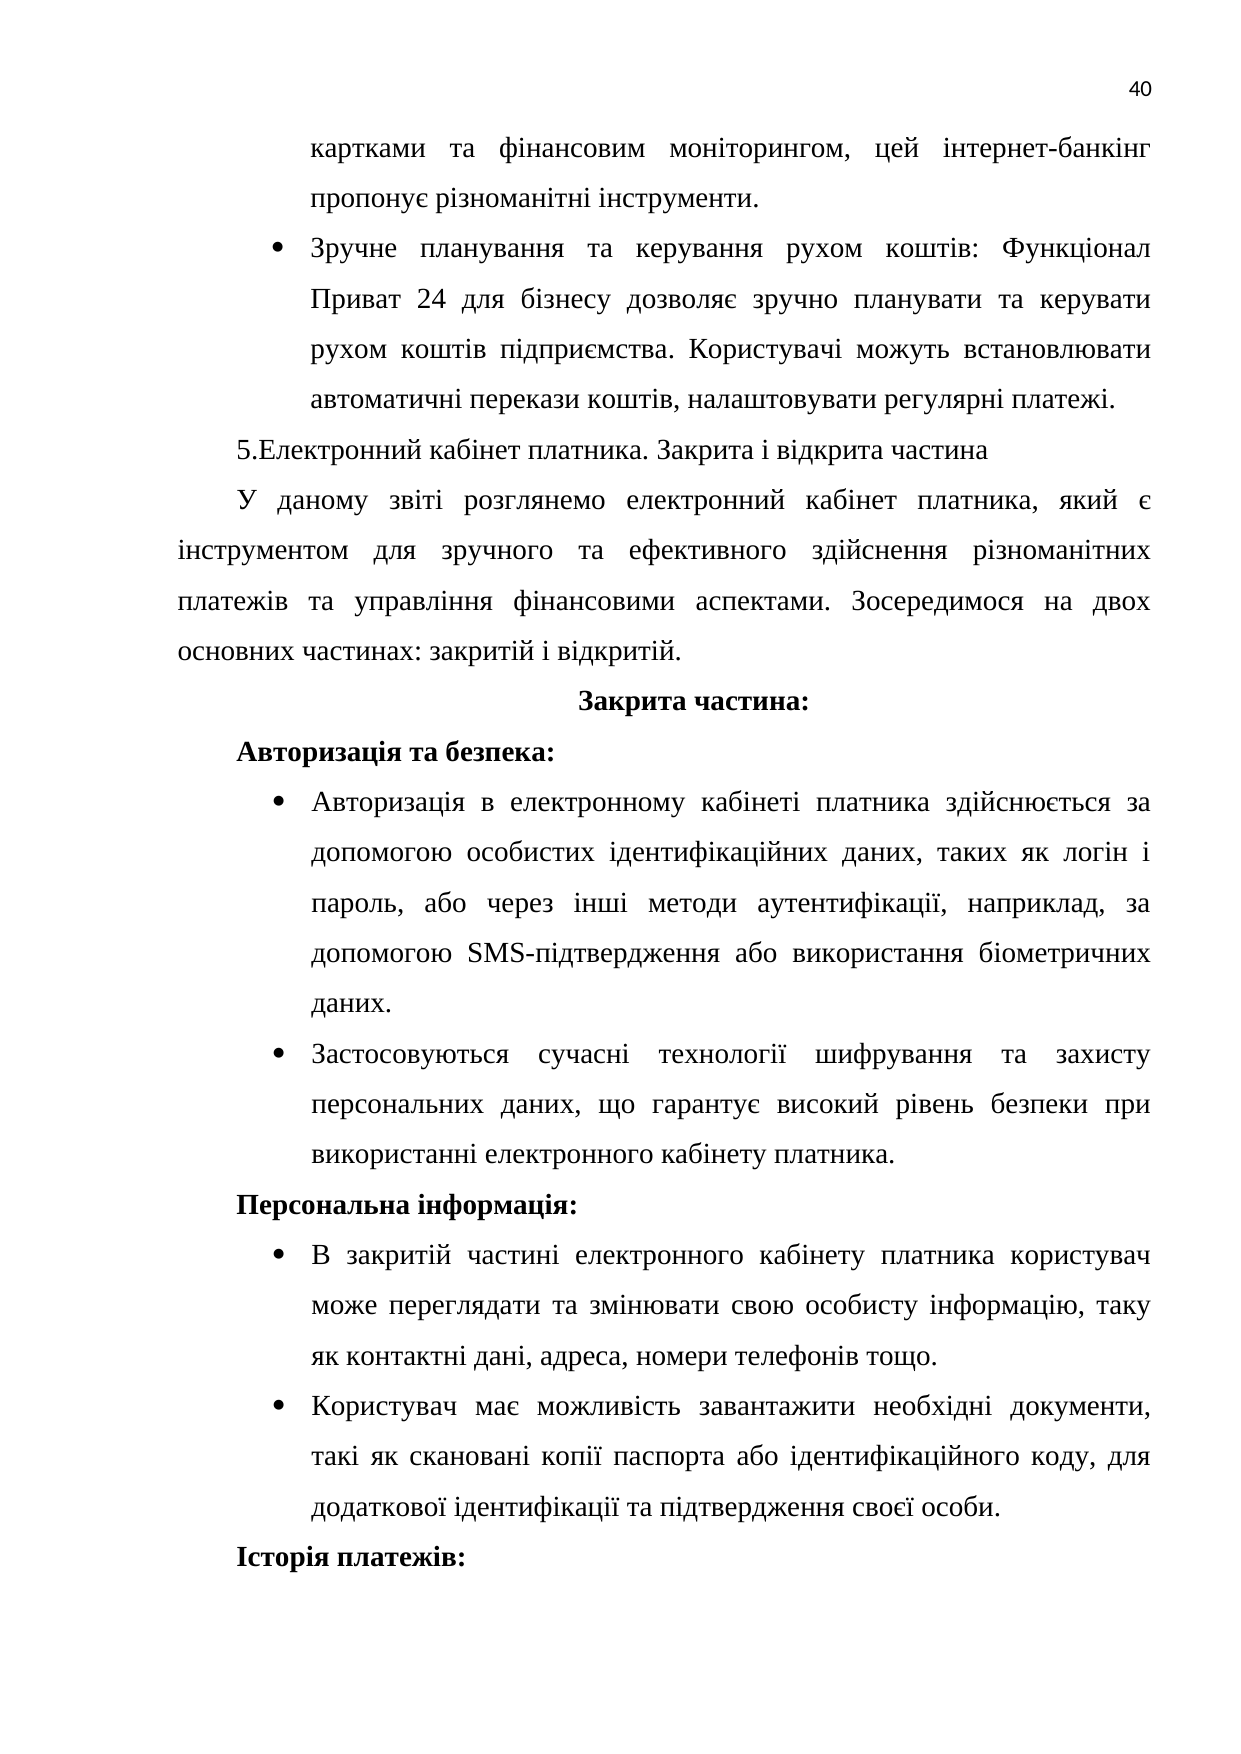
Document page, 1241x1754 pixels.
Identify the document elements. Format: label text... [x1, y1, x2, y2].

text 5.Електронний кабінет платника. Закрита і відкрита частина [177, 432, 1152, 465]
list В закритій частині електронного кабінету платника користувач може переглядати та змінювати свою особисту інформацію, таку як контактні дані, адреса, номери телефонів тощо. [274, 1237, 1152, 1371]
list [273, 130, 1152, 214]
text У даному звіті розглянемо електронний кабінет платника, який є інструментом для зручного та ефективного здійснення різноманітних платежів та управління фінансовими аспектами. Зосередимося на двох основних частинах: закритій і відкритій. [177, 482, 1152, 667]
text Історія платежів: [177, 1539, 1152, 1573]
text Персональна інформація: [177, 1187, 1152, 1220]
list Застосовуються сучасні технології шифрування та захисту персональних даних, що гарантує високий рівень безпеки при використанні електронного кабінету платника. [274, 1036, 1152, 1170]
list Зручне планування та керування рухом коштів: Функціонал Приват 24 для бізнесу дозволяє зручно планувати та керувати рухом коштів підприємства. Користувачі можуть встановлювати автоматичні перекази коштів, налаштовувати регулярні платежі. [273, 231, 1152, 415]
list Користувач має можливість завантажити необхідні документи, такі як скановані копії паспорта або ідентифікаційного коду, для додаткової ідентифікації та підтвердження своєї особи. [274, 1388, 1152, 1522]
text Авторизація та безпека: [177, 734, 1152, 767]
text Закрита частина: [177, 683, 1152, 717]
list Авторизація в електронному кабінеті платника здійснюється за допомогою особистих ідентифікаційних даних, таких як логін і пароль, або через інші методи аутентифікації, наприклад, за допомогою SMS-підтвердження або використання біометричних даних. [274, 784, 1152, 1019]
